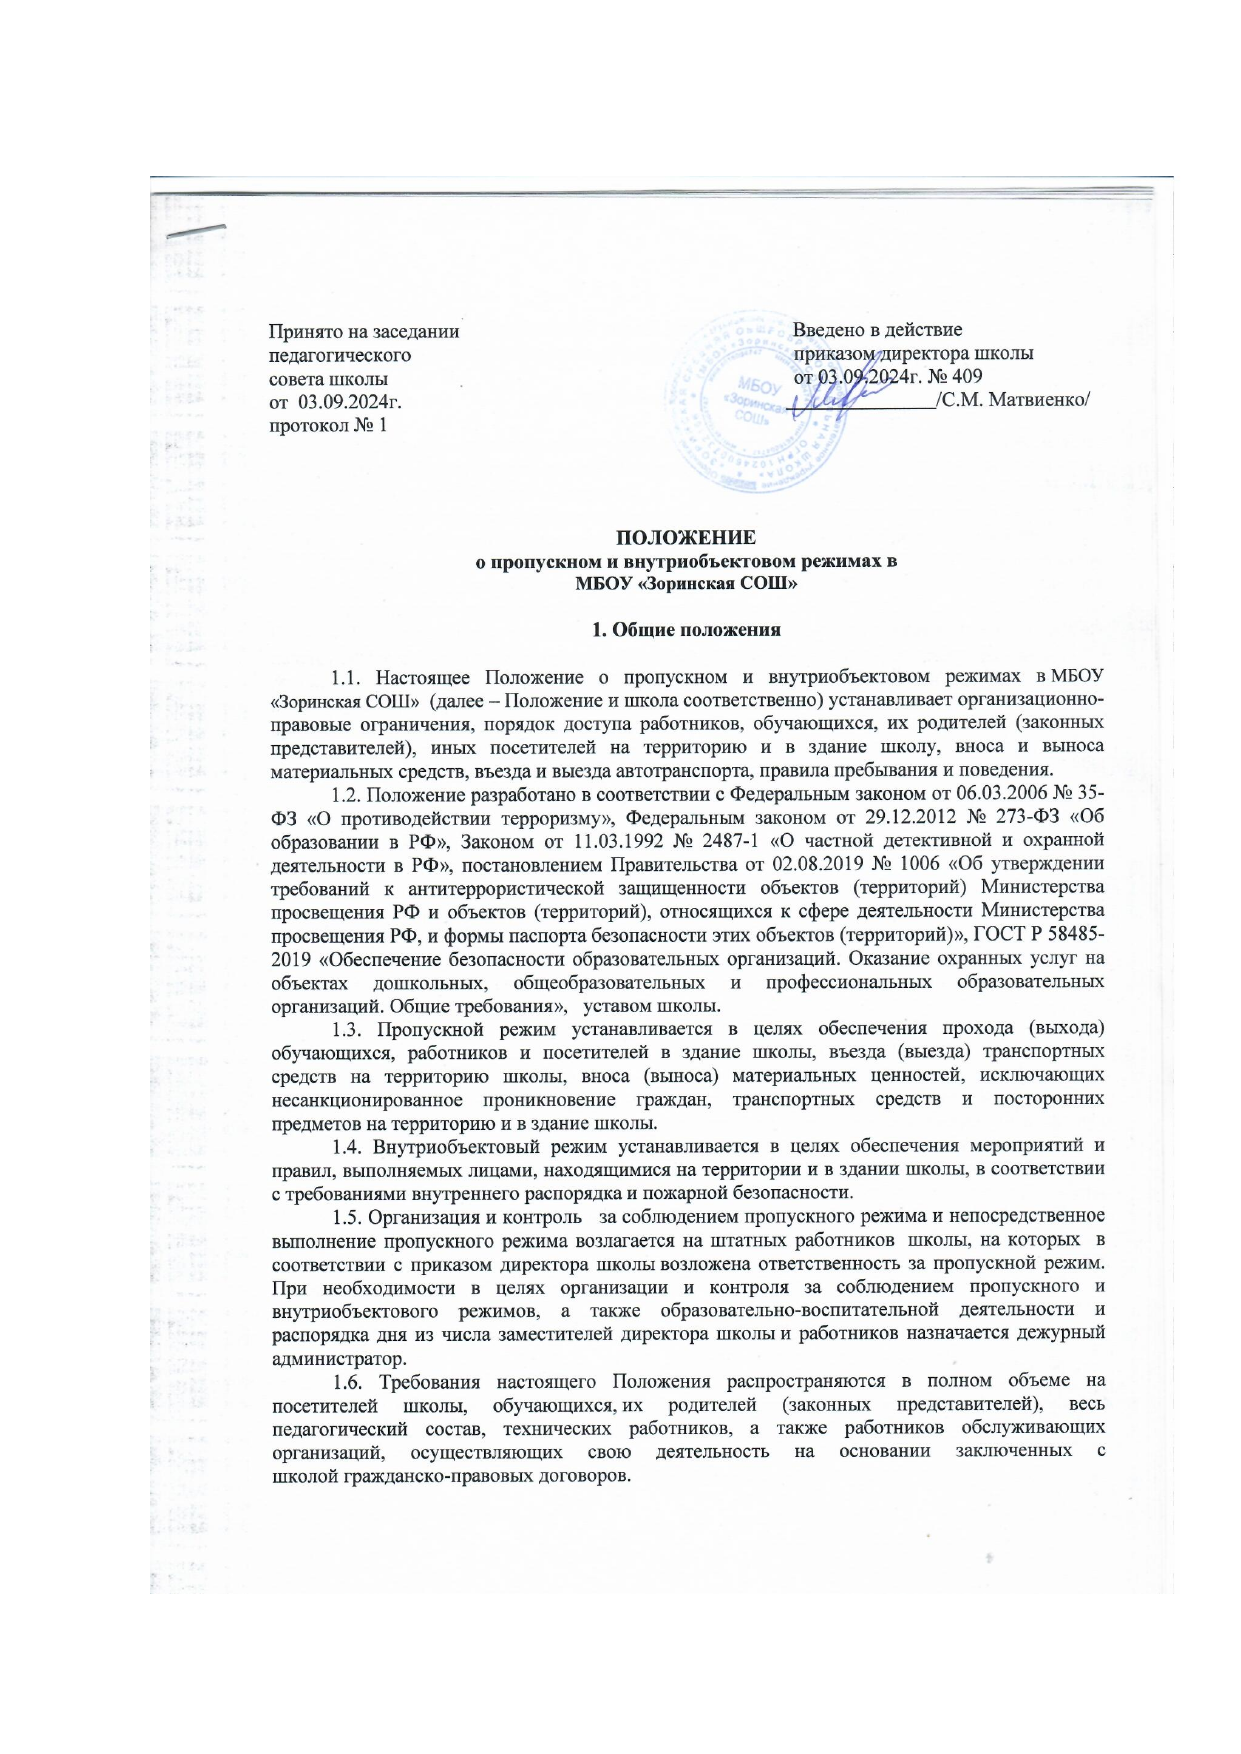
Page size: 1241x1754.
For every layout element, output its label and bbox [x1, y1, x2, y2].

picture [150, 176, 1182, 1594]
